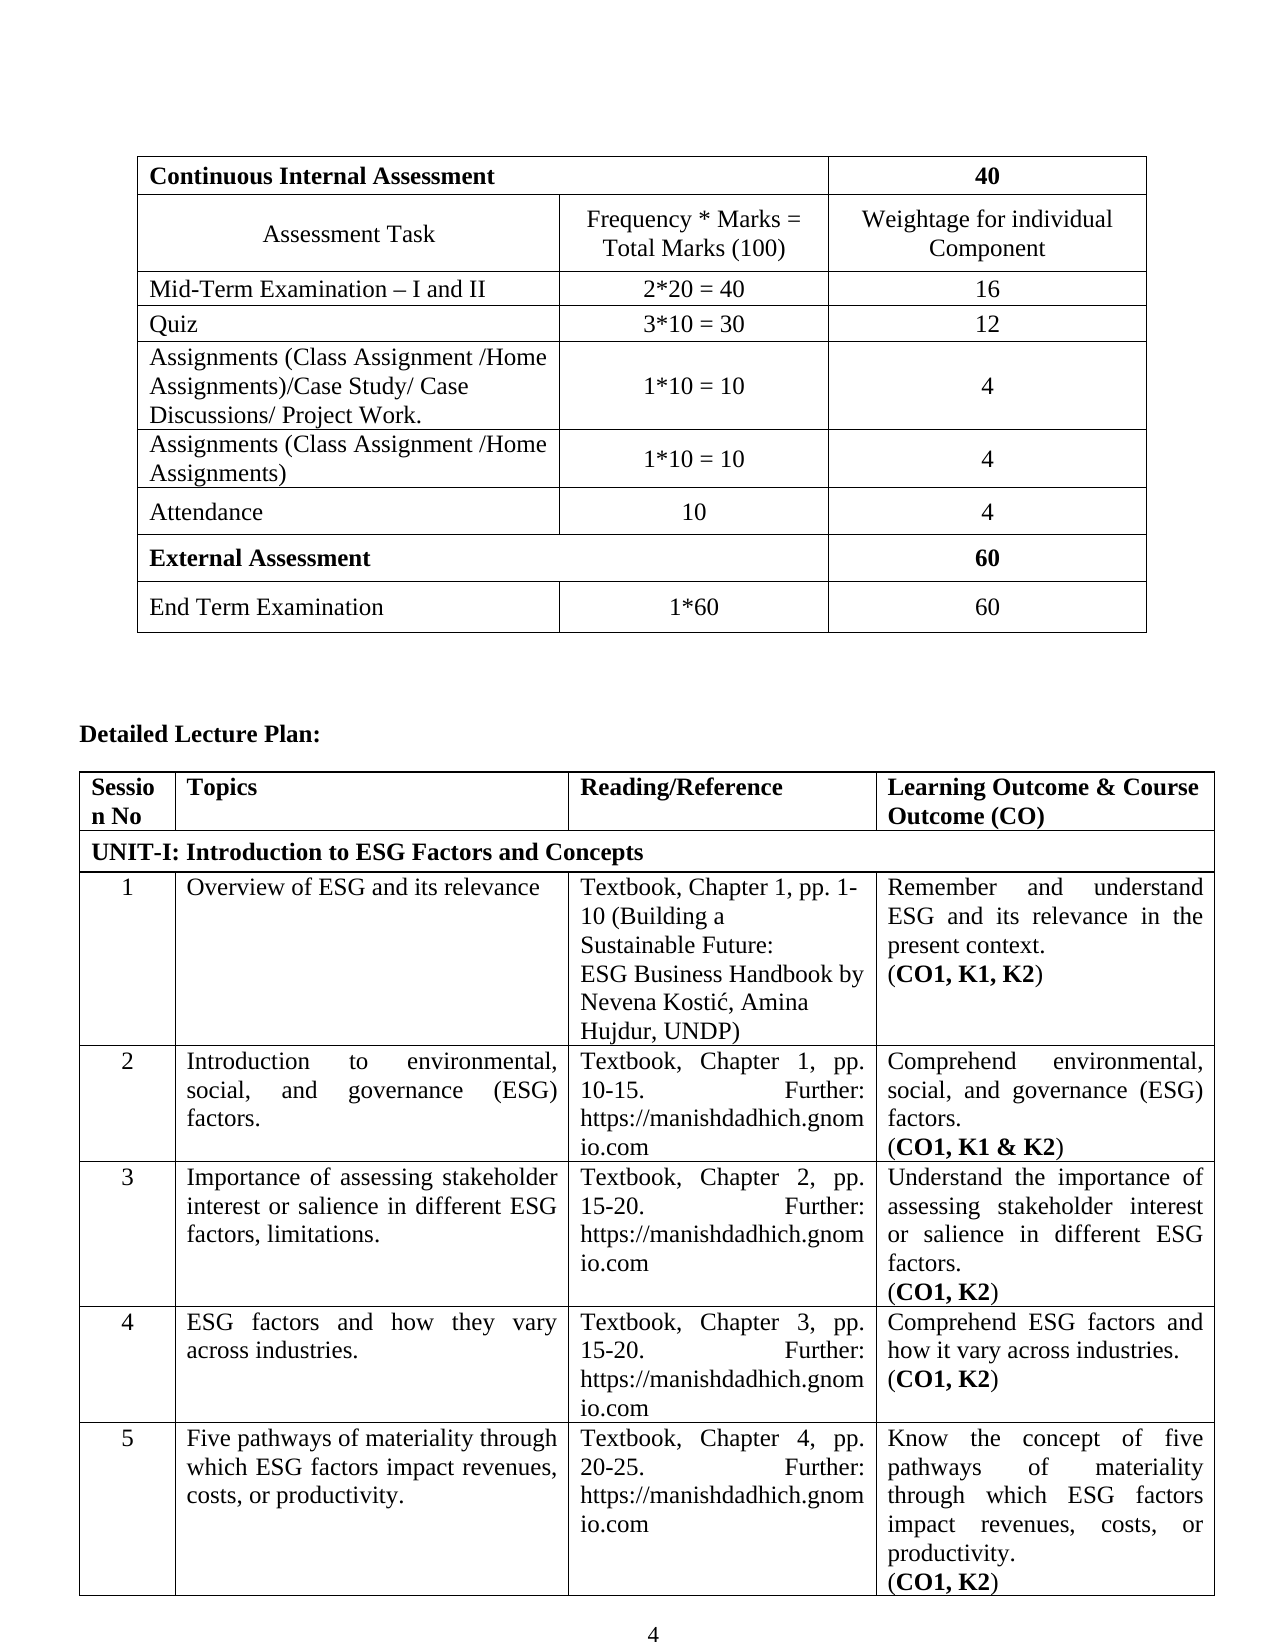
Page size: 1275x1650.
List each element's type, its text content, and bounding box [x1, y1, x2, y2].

table_header Reading/Reference [569, 773, 876, 830]
table_cell 5 [80, 1423, 175, 1595]
table_cell Assignments (Class Assignment /Home Assignments)/Case Study/ Case Discussions/ Project Work. [138, 342, 559, 428]
table_cell Attendance [138, 488, 559, 534]
table_cell 1 [80, 873, 175, 1045]
table_cell 4 [829, 430, 1146, 487]
table_cell 4 [829, 342, 1146, 428]
table_cell 1*10 = 10 [560, 430, 828, 487]
table_cell Five pathways of materiality through which ESG factors impact revenues, costs, or productivity. [176, 1423, 568, 1595]
table_cell Comprehend environmental, social, and governance (ESG) factors. (CO1, K1 & K2) [877, 1046, 1214, 1161]
table_cell Understand the importance of assessing stakeholder interest or salience in different ESG factors. (CO1, K2) [877, 1162, 1214, 1306]
table_cell Assessment Task [138, 195, 559, 271]
table_cell Continuous Internal Assessment [138, 157, 828, 194]
table_cell 4 [80, 1307, 175, 1422]
table_cell 3*10 = 30 [560, 306, 828, 341]
table_cell 1*10 = 10 [560, 342, 828, 428]
table_cell Assignments (Class Assignment /Home Assignments) [138, 430, 559, 487]
table_cell Textbook, Chapter 1, pp. 10-15. Further: https://manishdadhich.gnomio.com [569, 1046, 876, 1161]
table_cell 2 [80, 1046, 175, 1161]
table_cell Textbook, Chapter 1, pp. 1-10 (Building a Sustainable Future: ESG Business Handbook by Nevena Kostić, Amina Hujdur, UNDP) [569, 873, 876, 1045]
table_cell Remember and understand ESG and its relevance in the present context. (CO1, K1, K2) [877, 873, 1214, 1045]
table_cell Frequency * Marks = Total Marks (100) [560, 195, 828, 271]
table_cell Quiz [138, 306, 559, 341]
table_cell Textbook, Chapter 3, pp. 15-20. Further: https://manishdadhich.gnomio.com [569, 1307, 876, 1422]
table_cell Importance of assessing stakeholder interest or salience in different ESG factors, limitations. [176, 1162, 568, 1306]
table_cell 60 [829, 535, 1146, 581]
table_cell 40 [829, 157, 1146, 194]
text Detailed Lecture Plan: [79, 719, 1227, 748]
table_cell Overview of ESG and its relevance [176, 873, 568, 1045]
table_cell Know the concept of five pathways of materiality through which ESG factors impact revenues, costs, or productivity. (CO1, K2) [877, 1423, 1214, 1595]
table_header Learning Outcome & Course Outcome (CO) [877, 773, 1214, 830]
table_cell External Assessment [138, 535, 828, 581]
table_cell 12 [829, 306, 1146, 341]
table_cell Mid-Term Examination – I and II [138, 272, 559, 305]
table_cell UNIT-I: Introduction to ESG Factors and Concepts [80, 831, 1214, 871]
table_cell 1*60 [560, 582, 828, 632]
table_cell 4 [829, 488, 1146, 534]
table_cell 2*20 = 40 [560, 272, 828, 305]
table_cell Weightage for individual Component [829, 195, 1146, 271]
table_cell Introduction to environmental, social, and governance (ESG) factors. [176, 1046, 568, 1161]
table_cell Textbook, Chapter 4, pp. 20-25. Further: https://manishdadhich.gnomio.com [569, 1423, 876, 1595]
table_cell 3 [80, 1162, 175, 1306]
table_cell Comprehend ESG factors and how it vary across industries. (CO1, K2) [877, 1307, 1214, 1422]
table_header Topics [176, 773, 568, 830]
table_cell ESG factors and how they vary across industries. [176, 1307, 568, 1422]
table_cell 60 [829, 582, 1146, 632]
table_cell 10 [560, 488, 828, 534]
table_header Session No [80, 773, 175, 830]
table_cell Textbook, Chapter 2, pp. 15-20. Further: https://manishdadhich.gnomio.com [569, 1162, 876, 1306]
table_cell End Term Examination [138, 582, 559, 632]
table_cell 16 [829, 272, 1146, 305]
